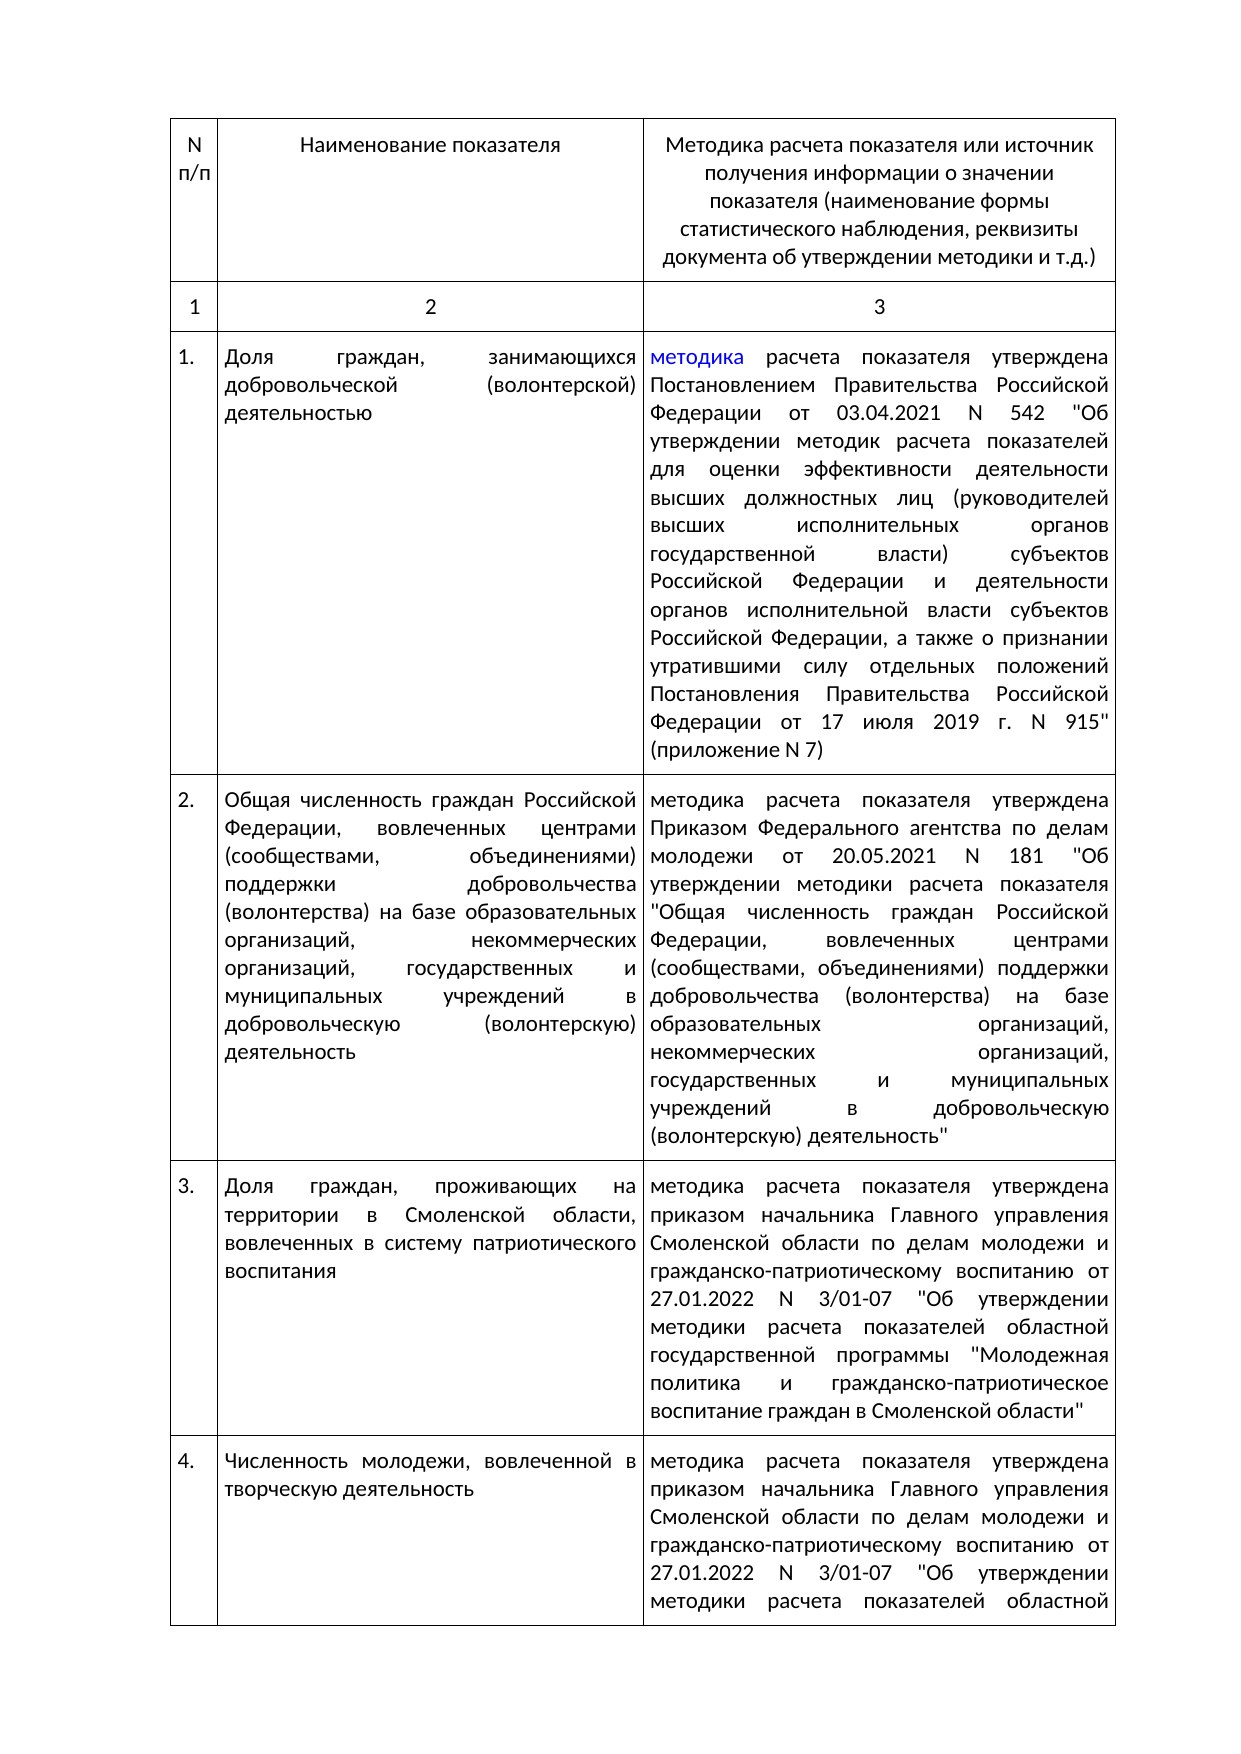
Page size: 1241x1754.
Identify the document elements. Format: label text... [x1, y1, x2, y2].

table_cell методика расчета показателя утверждена Постановлением Правительства Российской Федерации от 03.04.2021 N 542 "Об утверждении методик расчета показателей для оценки эффективности деятельности высших должностных лиц (руководителей высших исполнительных органов государственной власти) субъектов Российской Федерации и деятельности органов исполнительной власти субъектов Российской Федерации, а также о признании утратившими силу отдельных положений Постановления Правительства Российской Федерации от 17 июля 2019 г. N 915" (приложение N 7) [644, 332, 1115, 773]
table_cell 2. [171, 775, 217, 1160]
table_cell методика расчета показателя утверждена Приказом Федерального агентства по делам молодежи от 20.05.2021 N 181 "Об утверждении методики расчета показателя "Общая численность граждан Российской Федерации, вовлеченных центрами (сообществами, объединениями) поддержки добровольчества (волонтерства) на базе образовательных организаций, некоммерческих организаций, государственных и муниципальных учреждений в добровольческую (волонтерскую) деятельность" [644, 775, 1115, 1160]
table_cell 1. [171, 332, 217, 773]
table_cell Общая численность граждан Российской Федерации, вовлеченных центрами (сообществами, объединениями) поддержки добровольчества (волонтерства) на базе образовательных организаций, некоммерческих организаций, государственных и муниципальных учреждений в добровольческую (волонтерскую) деятельность [218, 775, 643, 1160]
table_cell Доля граждан, занимающихся добровольческой (волонтерской) деятельностью [218, 332, 643, 773]
table_cell 1 [171, 282, 217, 331]
table_cell 3 [644, 282, 1115, 331]
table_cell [644, 1436, 1115, 1625]
table_header Наименование показателя [218, 119, 643, 281]
table_cell Доля граждан, проживающих на территории в Смоленской области, вовлеченных в систему патриотического воспитания [218, 1161, 643, 1434]
table_cell 2 [218, 282, 643, 331]
table_header Методика расчета показателя или источник получения информации о значении показателя (наименование формы статистического наблюдения, реквизиты документа об утверждении методики и т.д.) [644, 119, 1115, 281]
table_cell 4. [171, 1436, 217, 1625]
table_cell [218, 1436, 643, 1625]
table_header N п/п [171, 119, 217, 281]
table_cell 3. [171, 1161, 217, 1434]
